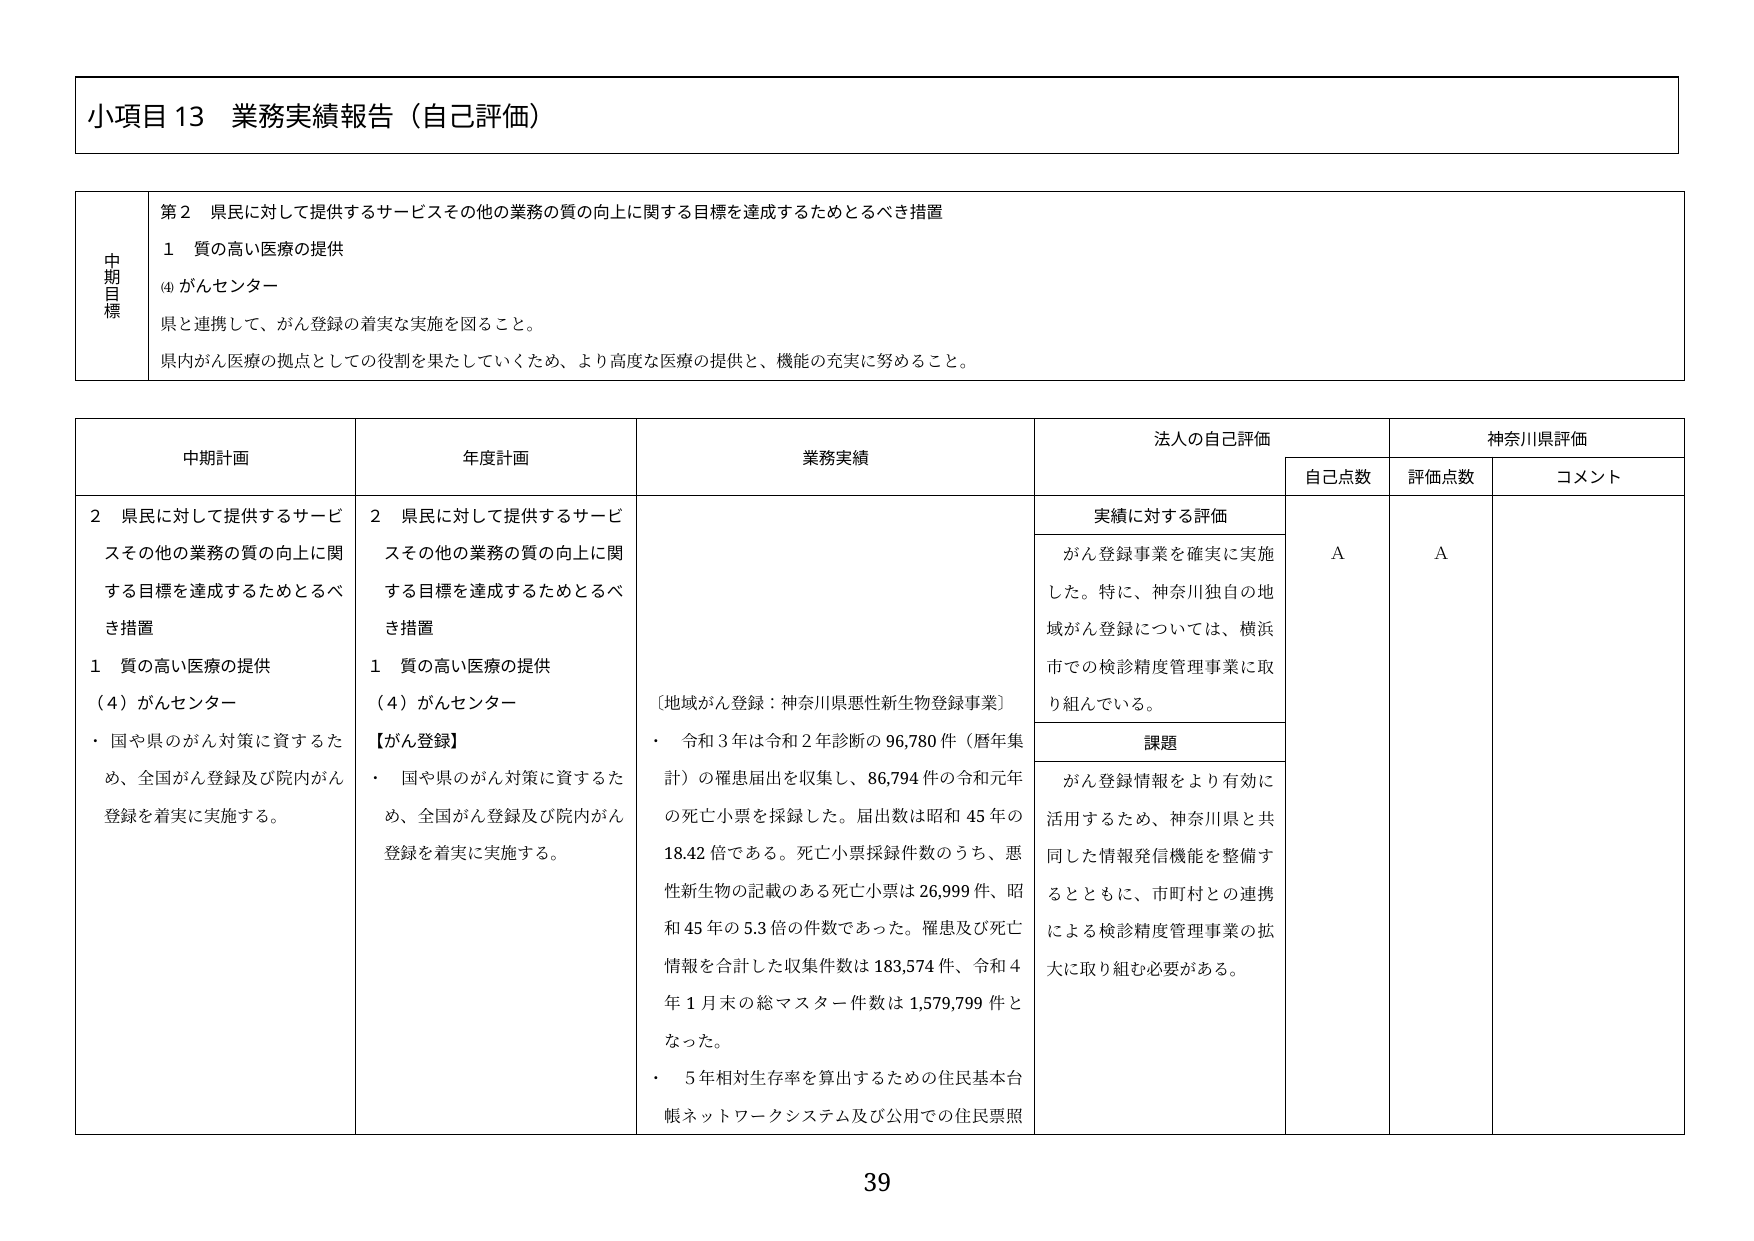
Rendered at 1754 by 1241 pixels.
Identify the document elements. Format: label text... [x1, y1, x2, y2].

table_cell 課題 [1035, 723, 1285, 761]
table_cell 実績に対する評価 [1035, 496, 1285, 534]
table_header 小項目13 業務実績報告（自己評価） [76, 78, 1678, 152]
table_header 中期計画 [76, 419, 355, 495]
table_cell がん登録事業を確実に実施した。特に、神奈川独自の地域がん登録については、横浜市での検診精度管理事業に取り組んでいる。 [1035, 535, 1285, 722]
table_header 中期目標 [76, 192, 148, 379]
table_cell [1493, 496, 1684, 1134]
table_header 業務実績 [637, 419, 1034, 495]
table_cell ２ 県民に対して提供するサービスその他の業務の質の向上に関する目標を達成するためとるべき措置 １ 質の高い医療の提供 （４）がんセンター 【がん登録】 ・ 国や県のがん対策に資するため、全国がん登録及び院内がん登録を着実に実施する。 [356, 496, 636, 1134]
table_cell Ａ [1286, 496, 1389, 1134]
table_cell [1035, 762, 1285, 1134]
table_cell 自己点数 [1286, 458, 1389, 495]
table_cell 〔地域がん登録：神奈川県悪性新生物登録事業〕 ・ 令和３年は令和２年診断の96,780件（暦年集計）の罹患届出を収集し、86,794件の令和元年の死亡小票を採録した。届出数は昭和45年の18.42倍である。死亡小票採録件数のうち、悪性新生物の記載のある死亡小票は26,999件、昭和45年の5.3倍の件数であった。罹患及び死亡情報を合計した収集件数は183,574件、令和４年1月末の総マスター件数は1,579,799件となった。 ・ ５年相対生存率を算出するための住民基本台帳ネットワークシステム及び公用での住民票照会を利用して追跡調査を行った。 ・ 横浜市と連携し、横浜市医師会との共同研究として、地域がん登録の情報を基盤とするがん検診精度管理事業を実施し、感度及び特異度を含む検診精度を報告した。 ・ がん罹患の動向を解析し、その情報の一部は「神奈川のがん」として広く県内の医療機関及び関係機関に提供した。 〔全国がん登録〕 ・ 地域がん登録で収集した前出情報の令和２年診断分情報のうち、全国がん登録の収集項目を国立がん研究センターに提供した。 ・ 国立がん研究センターからの依頼に基づいて令和２年診断罹患確定のための住所異動調査、遡り調査を実施した。 ・ 全国がん登録の情報と地域がん登録の統計をまとめた「神奈川県のがん登録」（第45報）を作成し、行政関連施設に提供した。 〔院内がん登録〕 ・ 院内で診断・治療を受けた全患者の情報を収集し、新規に4,788件を登録した。この規模は、直近の国立がん研究センターの統計（令和２年）で全国864機関中第７位となっており、令和３年も同様と思料される。 〔出典：院内がん登録2020年全国集計（令和３年11月）国立研究開発法人国立がん研究センター編集。864機関の主な内訳は、厚生労働省が指定するがん診療連携拠点病院等451施設、小児がん拠点病院６施設、都道府県内でがん診療を行っている病院で都道府県医療部局から紹介された363施設〕 [637, 496, 1034, 1134]
table_cell Ａ [1390, 496, 1492, 1134]
table_header 神奈川県評価 [1390, 419, 1684, 457]
table_cell [1035, 457, 1285, 495]
table_cell ２ 県民に対して提供するサービスその他の業務の質の向上に関する目標を達成するためとるべき措置 １ 質の高い医療の提供 （４）がんセンター ・ 国や県のがん対策に資するため、全国がん登録及び院内がん登録を着実に実施する。 [76, 496, 355, 1134]
table_header 第２ 県民に対して提供するサービスその他の業務の質の向上に関する目標を達成するためとるべき措置 １ 質の高い医療の提供 ⑷ がんセンター 県と連携して、がん登録の着実な実施を図ること。 県内がん医療の拠点としての役割を果たしていくため、より高度な医療の提供と、機能の充実に努めること。 [149, 192, 1684, 379]
table_cell 評価点数 [1390, 458, 1492, 495]
table_header 年度計画 [356, 419, 636, 495]
table_header 法人の自己評価 [1035, 419, 1389, 457]
table_cell コメント [1493, 458, 1684, 495]
